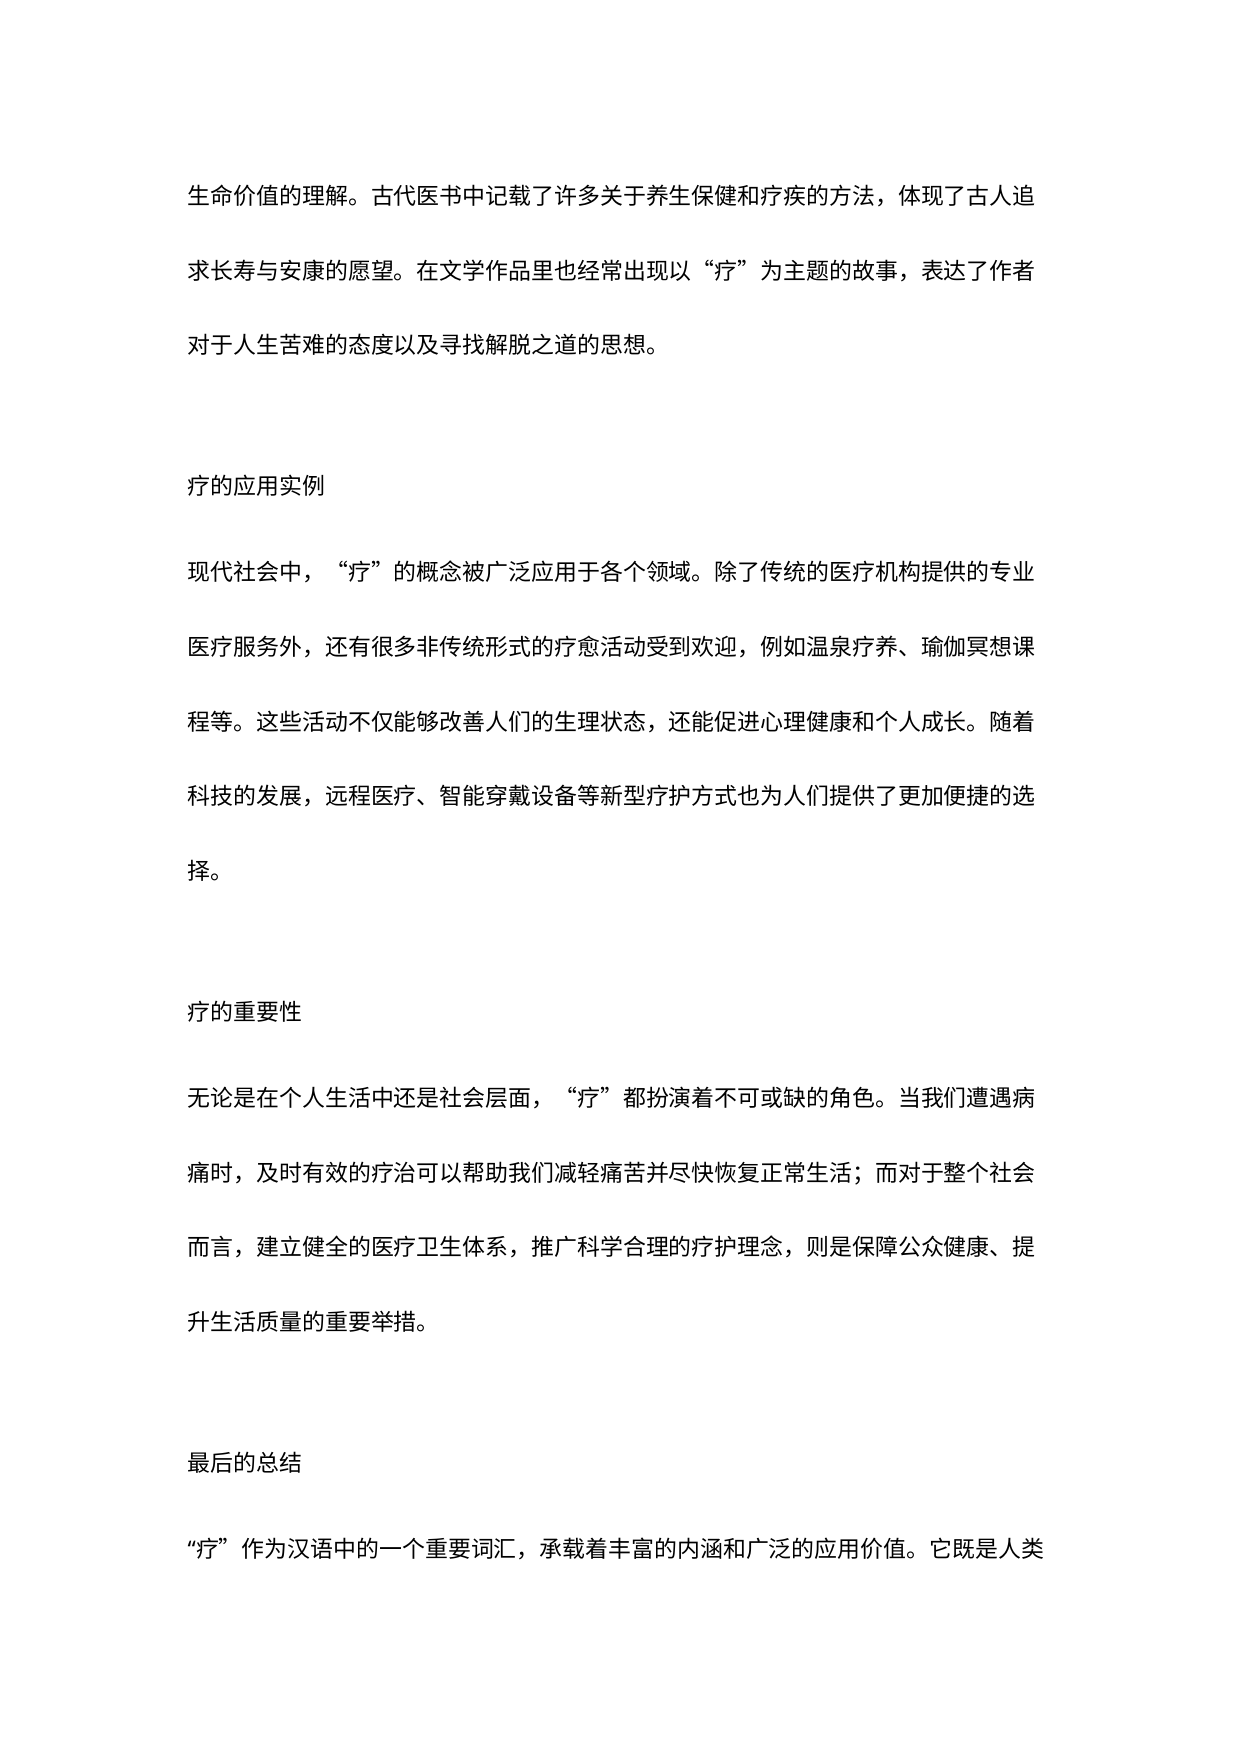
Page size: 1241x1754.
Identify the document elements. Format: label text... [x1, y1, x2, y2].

text 疗的重要性 [187, 977, 1053, 1042]
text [187, 1515, 1053, 1580]
text 无论是在个人生活中还是社会层面，“疗”都扮演着不可或缺的角色。当我们遭遇病痛时，及时有效的疗治可以帮助我们减轻痛苦并尽快恢复正常生活；而对于整个社会而言，建立健全的医疗卫生体系，推广科学合理的疗护理念，则是保障公众健康、提升生活质量的重要举措。 [187, 1064, 1053, 1353]
text 疗的应用实例 [187, 452, 1053, 517]
text 现代社会中，“疗”的概念被广泛应用于各个领域。除了传统的医疗机构提供的专业医疗服务外，还有很多非传统形式的疗愈活动受到欢迎，例如温泉疗养、瑜伽冥想课程等。这些活动不仅能够改善人们的生理状态，还能促进心理健康和个人成长。随着科技的发展，远程医疗、智能穿戴设备等新型疗护方式也为人们提供了更加便捷的选择。 [187, 538, 1053, 902]
text 最后的总结 [187, 1428, 1053, 1493]
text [187, 162, 1053, 376]
